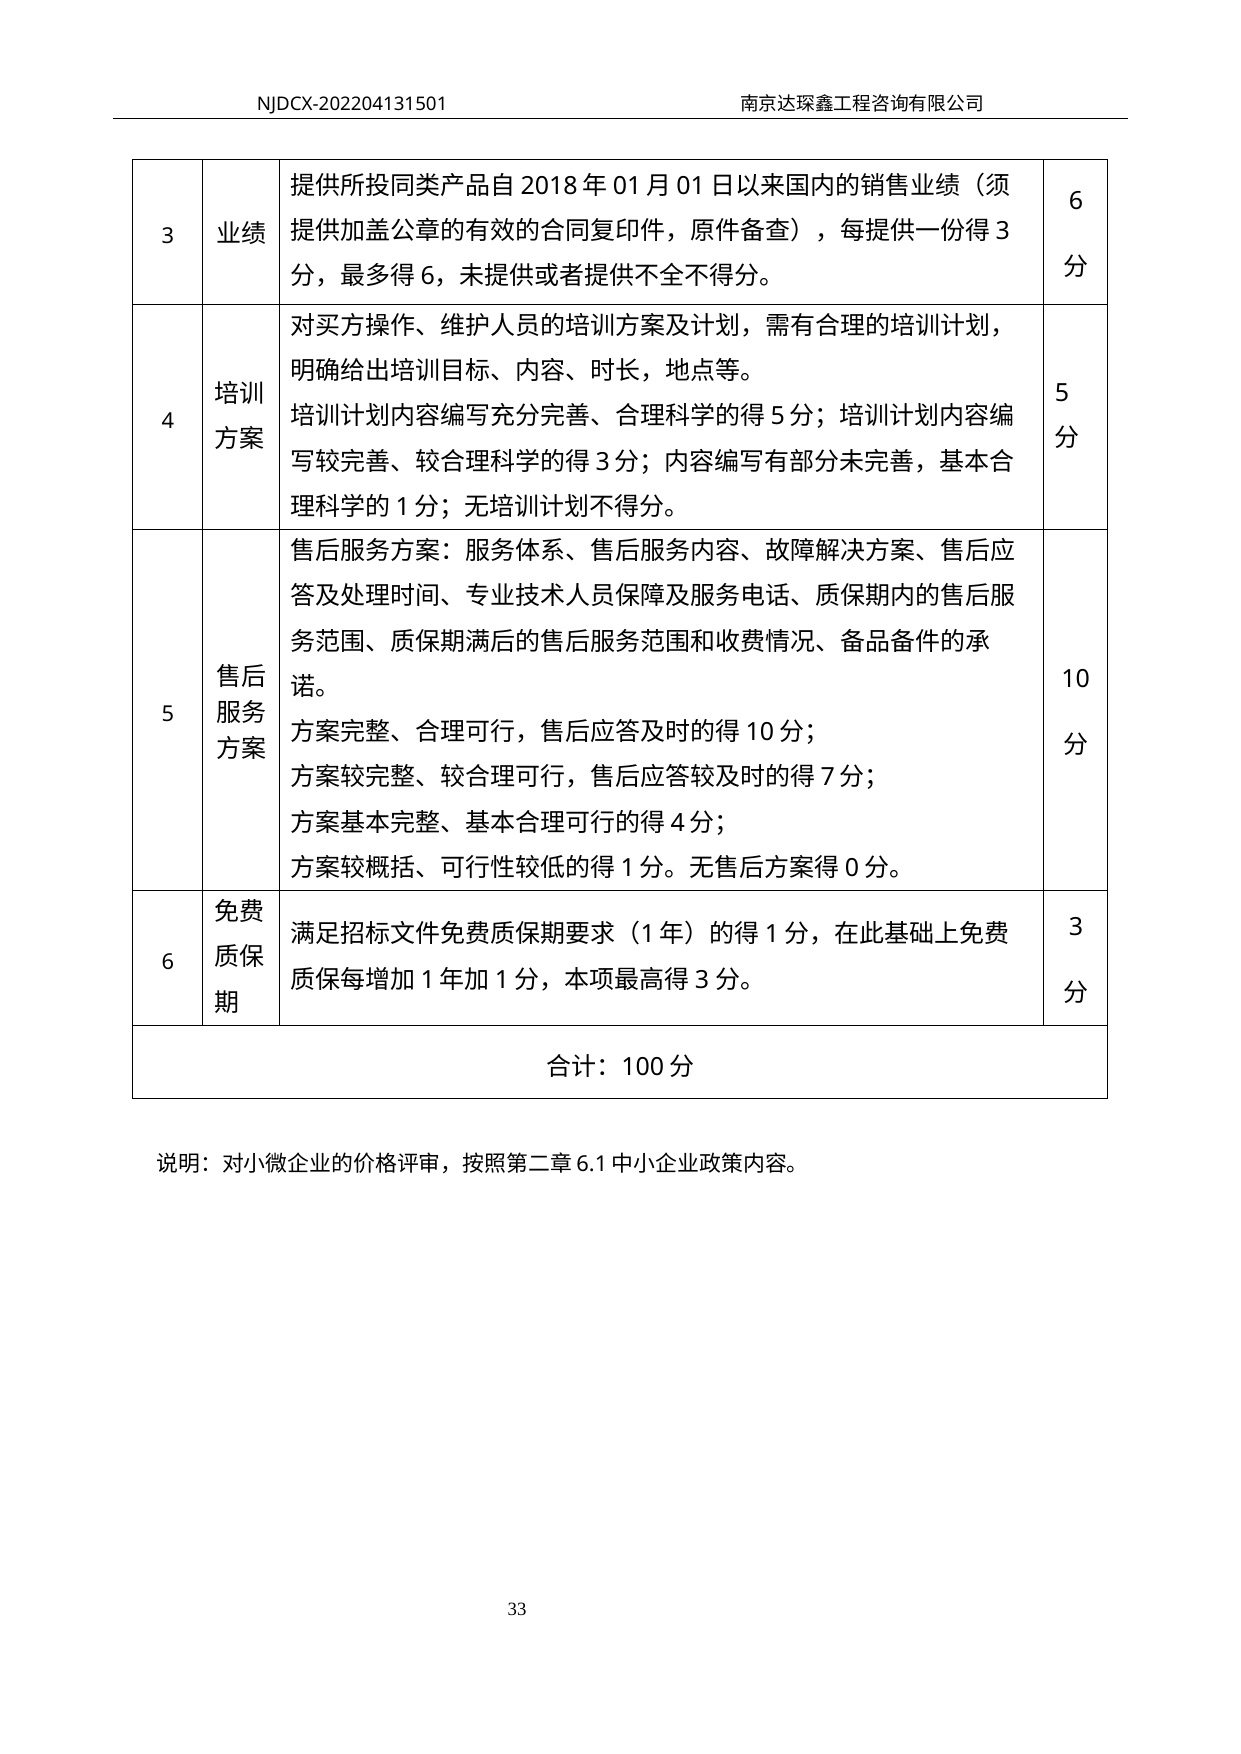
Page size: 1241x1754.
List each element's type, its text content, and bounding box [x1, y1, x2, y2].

table_cell 对买方操作、维护人员的培训方案及计划，需有合理的培训计划，明确给出培训目标、内容、时长，地点等。 培训计划内容编写充分完善、合理科学的得5分；培训计划内容编写较完善、较合理科学的得3分；内容编写有部分未完善，基本合理科学的1分；无培训计划不得分。 [280, 305, 1043, 529]
table_cell 5 [133, 530, 202, 890]
table_cell 满足招标文件免费质保期要求（1年）的得1分，在此基础上免费质保每增加1年加1分，本项最高得 3 分。 [280, 891, 1043, 1025]
table_cell 售后服务方案 [203, 530, 279, 890]
table_cell 4 [133, 305, 202, 529]
table_cell 3 [133, 160, 202, 304]
table_cell 业绩 [203, 160, 279, 304]
table_cell 售后服务方案：服务体系、售后服务内容、故障解决方案、售后应答及处理时间、专业技术人员保障及服务电话、质保期内的售后服务范围、质保期满后的售后服务范围和收费情况、备品备件的承诺。 方案完整、合理可行，售后应答及时的得10分； 方案较完整、较合理可行，售后应答较及时的得7分； 方案基本完整、基本合理可行的得4分； 方案较概括、可行性较低的得1分。无售后方案得0分。 [280, 530, 1043, 890]
text 说明：对小微企业的价格评审，按照第二章6.1中小企业政策内容。 [112, 1146, 1128, 1179]
table_cell 5分 [1044, 305, 1107, 529]
table_cell 培训方案 [203, 305, 279, 529]
table_cell 免费质保期 [203, 891, 279, 1025]
table_cell 6分 [1044, 160, 1107, 304]
table_cell 提供所投同类产品自2018年01月01日以来国内的销售业绩（须提供加盖公章的有效的合同复印件，原件备查），每提供一份得3分，最多得6，未提供或者提供不全不得分。 [280, 160, 1043, 304]
table_cell 3分 [1044, 891, 1107, 1025]
table_cell 合计：100分 [133, 1026, 1107, 1098]
table_cell 10分 [1044, 530, 1107, 890]
table_cell 6 [133, 891, 202, 1025]
